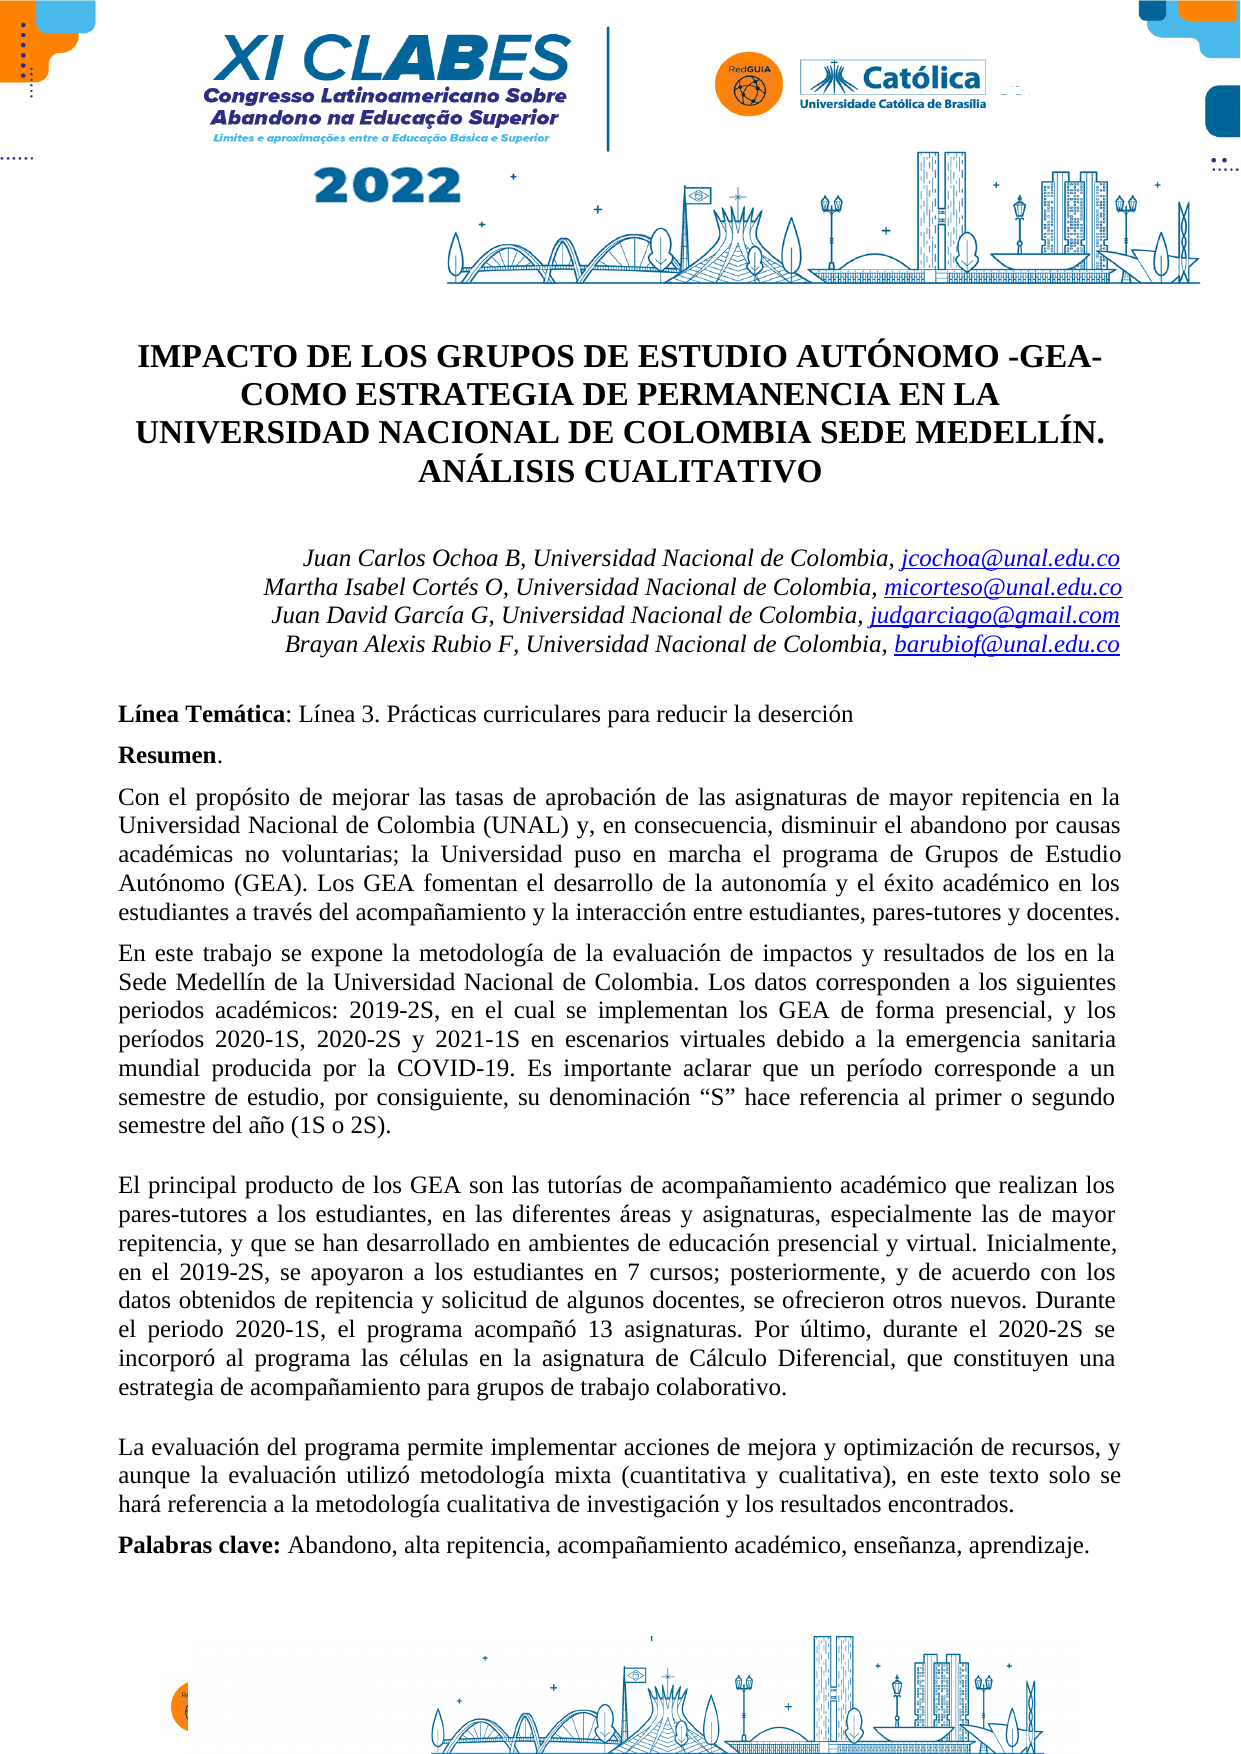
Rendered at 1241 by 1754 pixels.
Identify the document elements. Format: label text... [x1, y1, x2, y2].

text Línea Temática: Línea 3. Prácticas curriculares para reducir la deserción [118, 699, 1122, 728]
text Juan Carlos Ochoa B, Universidad Nacional de Colombia, jcochoa@unal.edu.co [118, 543, 1122, 572]
text Juan David García G, Universidad Nacional de Colombia, judgarciago@gmail.com [118, 600, 1122, 629]
text El principal producto de los GEA son las tutorías de acompañamiento académico que realizan los pares-tutores a los estudiantes, en las diferentes áreas y asignaturas, especialmente las de mayor repitencia, y que se han desarrollado en ambientes de educación presencial y virtual. Inicialmente, en el 2019-2S, se apoyaron a los estudiantes en 7 cursos; posteriormente, y de acuerdo con los datos obtenidos de repitencia y solicitud de algunos docentes, se ofrecieron otros nuevos. Durante el periodo 2020-1S, el programa acompañó 13 asignaturas. Por último, durante el 2020-2S se incorporó al programa las células en la asignatura de Cálculo Diferencial, que constituyen una estrategia de acompañamiento para grupos de trabajo colaborativo. [118, 1170, 1117, 1400]
text Brayan Alexis Rubio F, Universidad Nacional de Colombia, barubiof@unal.edu.co [118, 629, 1122, 658]
text Con el propósito de mejorar las tasas de aprobación de las asignaturas de mayor repitencia en la Universidad Nacional de Colombia (UNAL) y, en consecuencia, disminuir el abandono por causas académicas no voluntarias; la Universidad puso en marcha el programa de Grupos de Estudio Autónomo (GEA). Los GEA fomentan el desarrollo de la autonomía y el éxito académico en los estudiantes a través del acompañamiento y la interacción entre estudiantes, pares-tutores y docentes. [118, 782, 1122, 925]
text Martha Isabel Cortés O, Universidad Nacional de Colombia, micorteso@unal.edu.co [118, 572, 1122, 600]
text Palabras clave: Abandono, alta repitencia, acompañamiento académico, enseñanza, aprendizaje. [118, 1530, 1122, 1559]
picture [1023, 1747, 1033, 1754]
text Resumen. [118, 740, 1122, 769]
text En este trabajo se expone la metodología de la evaluación de impactos y resultados de los en la Sede Medellín de la Universidad Nacional de Colombia. Los datos corresponden a los siguientes periodos académicos: 2019-2S, en el cual se implementan los GEA de forma presencial, y los períodos 2020-1S, 2020-2S y 2021-1S en escenarios virtuales debido a la emergencia sanitaria mundial producida por la COVID-19. Es importante aclarar que un período corresponde a un semestre de estudio, por consiguiente, su denominación “S” hace referencia al primer o segundo semestre del año (1S o 2S). [118, 938, 1117, 1139]
text La evaluación del programa permite implementar acciones de mejora y optimización de recursos, y aunque la evaluación utilizó metodología mixta (cuantitativa y cualitativa), en este texto solo se hará referencia a la metodología cualitativa de investigación y los resultados encontrados. [118, 1432, 1122, 1518]
picture [165, 1636, 1074, 1754]
text IMPACTO DE LOS GRUPOS DE ESTUDIO AUTÓNOMO -GEA- COMO ESTRATEGIA DE PERMANENCIA EN LA UNIVERSIDAD NACIONAL DE COLOMBIA SEDE MEDELLÍN. ANÁLISIS CUALITATIVO [118, 336, 1122, 489]
picture [0, 0, 1241, 285]
